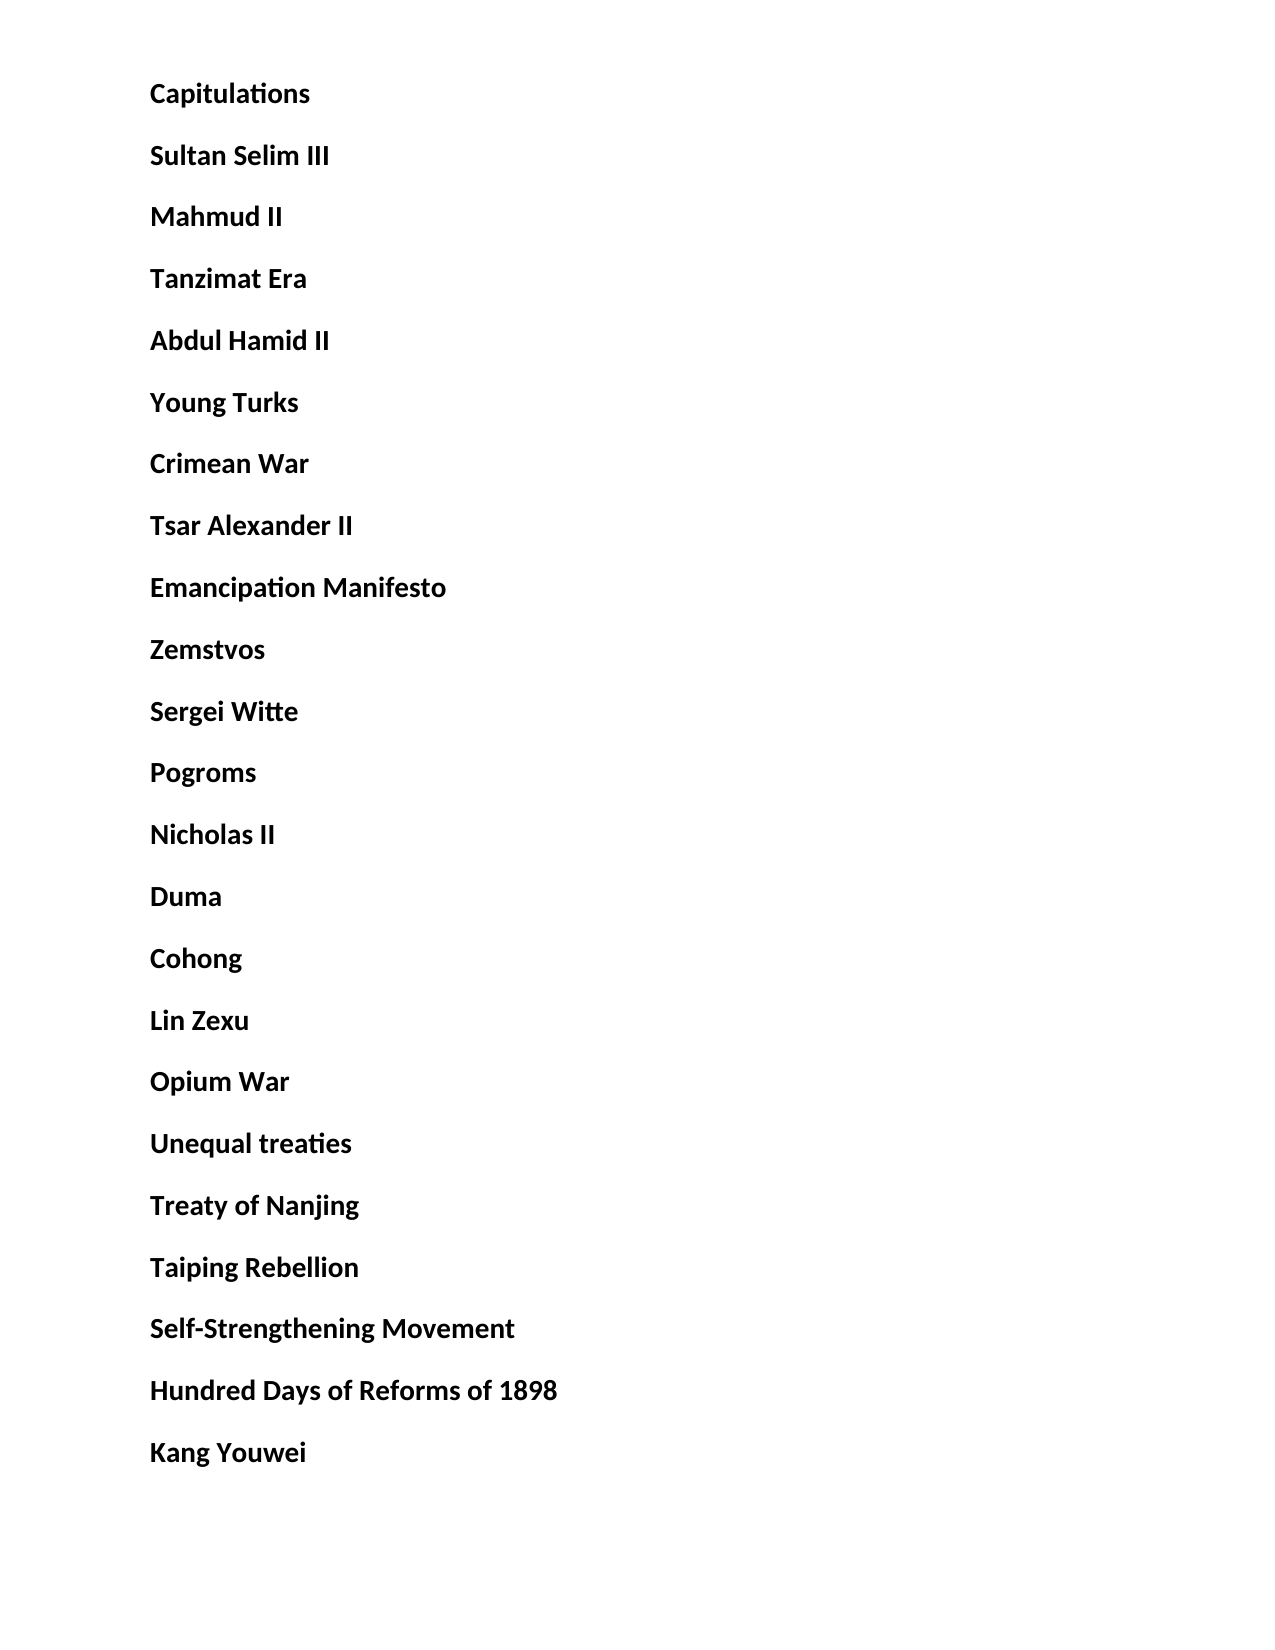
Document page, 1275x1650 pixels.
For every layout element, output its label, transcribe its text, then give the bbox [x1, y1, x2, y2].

text Cohong [150, 940, 1125, 975]
text Lin Zexu [150, 1002, 1125, 1037]
text Zemstvos [150, 631, 1125, 667]
text Opium War [150, 1063, 1125, 1099]
text Unequal treaties [150, 1125, 1125, 1161]
text Emancipation Manifesto [150, 569, 1125, 605]
text Young Turks [150, 384, 1125, 419]
text Crimean War [150, 446, 1125, 481]
text Tanzimat Era [150, 260, 1125, 296]
text Duma [150, 878, 1125, 914]
text Kang Youwei [150, 1434, 1125, 1469]
text Sergei Witte [150, 693, 1125, 728]
text Hundred Days of Reforms of 1898 [150, 1372, 1125, 1408]
text Taiping Rebellion [150, 1249, 1125, 1284]
text Sultan Selim III [150, 137, 1125, 172]
text Tsar Alexander II [150, 507, 1125, 543]
text Nicholas II [150, 816, 1125, 852]
text Mahmud II [150, 198, 1125, 234]
text Treaty of Nanjing [150, 1187, 1125, 1222]
text Capitulations [150, 75, 1125, 111]
text Self-Strengthening Movement [150, 1310, 1125, 1346]
text Abdul Hamid II [150, 322, 1125, 358]
text Pogroms [150, 754, 1125, 790]
